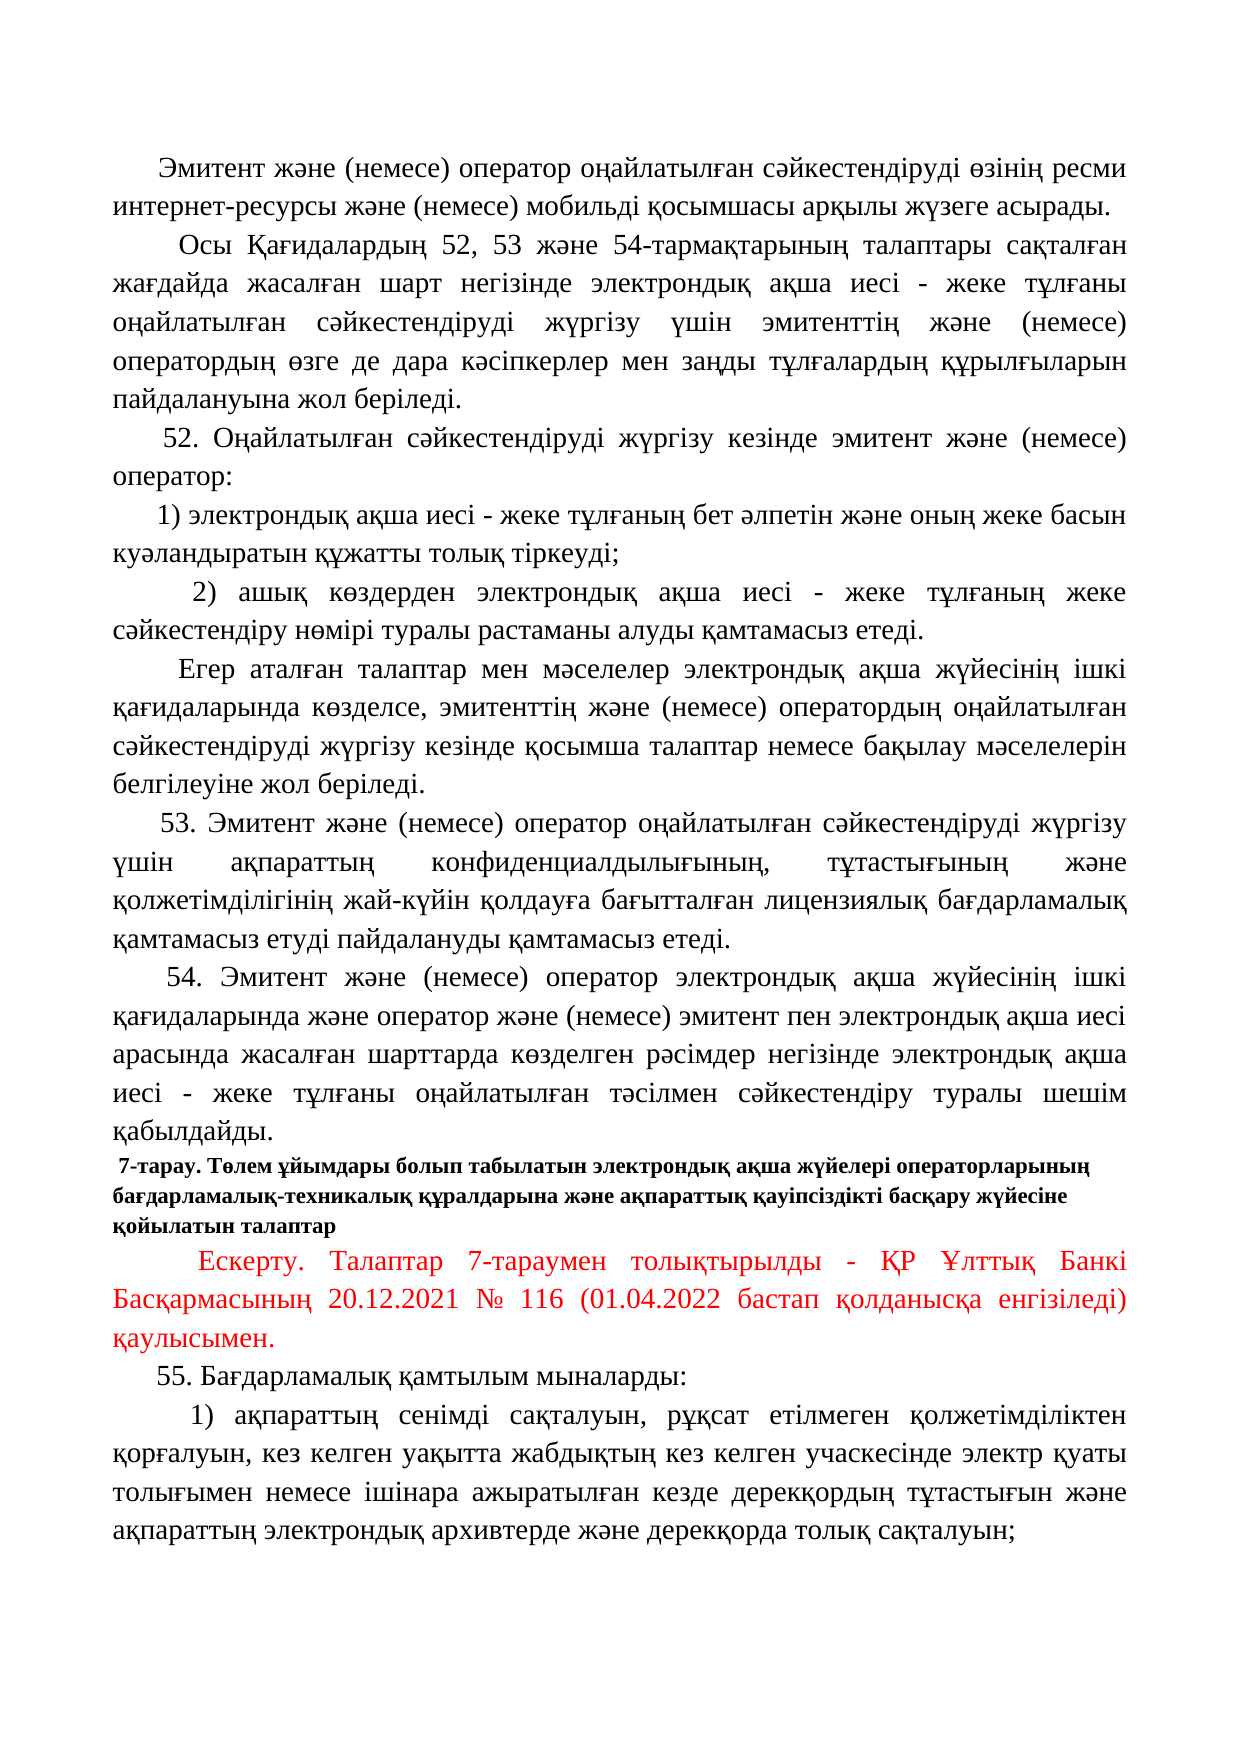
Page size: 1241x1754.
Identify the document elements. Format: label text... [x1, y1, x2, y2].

text Ескерту. Талаптар 7-тараумен толықтырылды - ҚР Ұлттық Банкі Басқармасының 20.12.2021 № 116 (01.04.2022 бастап қолданысқа енгізіледі) қаулысымен. [112, 1243, 1128, 1353]
text Эмитент және (немесе) оператор оңайлатылған сәйкестендіруді өзінің ресми интернет-ресурсы және (немесе) мобильді қосымшасы арқылы жүзеге асырады. [112, 150, 1128, 222]
text 53. Эмитент және (немесе) оператор оңайлатылған сәйкестендіруді жүргізу үшін ақпараттың конфиденциалдылығының, тұтастығының және қолжетімділігінің жай-күйін қолдауға бағытталған лицензиялық бағдарламалық қамтамасыз етуді пайдалануды қамтамасыз етеді. [112, 805, 1128, 954]
text 7-тарау. Төлем ұйымдары болып табылатын электрондық ақша жүйелері операторларының бағдарламалық-техникалық құралдарына және ақпараттық қауіпсіздікті басқару жүйесіне қойылатын талаптар [112, 1152, 1128, 1239]
text 52. Оңайлатылған сәйкестендіруді жүргізу кезінде эмитент және (немесе) оператор: [112, 420, 1128, 492]
text 54. Эмитент және (немесе) оператор электрондық ақша жүйесінің ішкі қағидаларында және оператор және (немесе) эмитент пен электрондық ақша иесі арасында жасалған шарттарда көзделген рәсімдер негізінде электрондық ақша иесі - жеке тұлғаны оңайлатылған тәсілмен сәйкестендіру туралы шешім қабылдайды. [112, 959, 1128, 1147]
text 2) ашық көздерден электрондық ақша иесі - жеке тұлғаның жеке сәйкестендіру нөмірі туралы растаманы алуды қамтамасыз етеді. [112, 574, 1128, 646]
text 55. Бағдарламалық қамтылым мыналарды: [112, 1358, 1128, 1392]
text 1) ақпараттың сенімді сақталуын, рұқсат етілмеген қолжетімділіктен қорғалуын, кез келген уақытта жабдықтың кез келген учаскесінде электр қуаты толығымен немесе ішінара ажыратылған кезде дерекқордың тұтастығын және ақпараттың электрондық архивтерде және дерекқорда толық сақталуын; [112, 1397, 1128, 1546]
text 1) электрондық ақша иесі - жеке тұлғаның бет әлпетін және оның жеке басын куәландыратын құжатты толық тіркеуді; [112, 497, 1128, 569]
text Осы Қағидалардың 52, 53 және 54-тармақтарының талаптары сақталған жағдайда жасалған шарт негізінде электрондық ақша иесі - жеке тұлғаны оңайлатылған сәйкестендіруді жүргізу үшін эмитенттің және (немесе) оператордың өзге де дара кәсіпкерлер мен заңды тұлғалардың құрылғыларын пайдалануына жол беріледі. [112, 227, 1128, 415]
text Егер аталған талаптар мен мәселелер электрондық ақша жүйесінің ішкі қағидаларында көзделсе, эмитенттің және (немесе) оператордың оңайлатылған сәйкестендіруді жүргізу кезінде қосымша талаптар немесе бақылау мәселелерін белгілеуіне жол беріледі. [112, 651, 1128, 800]
